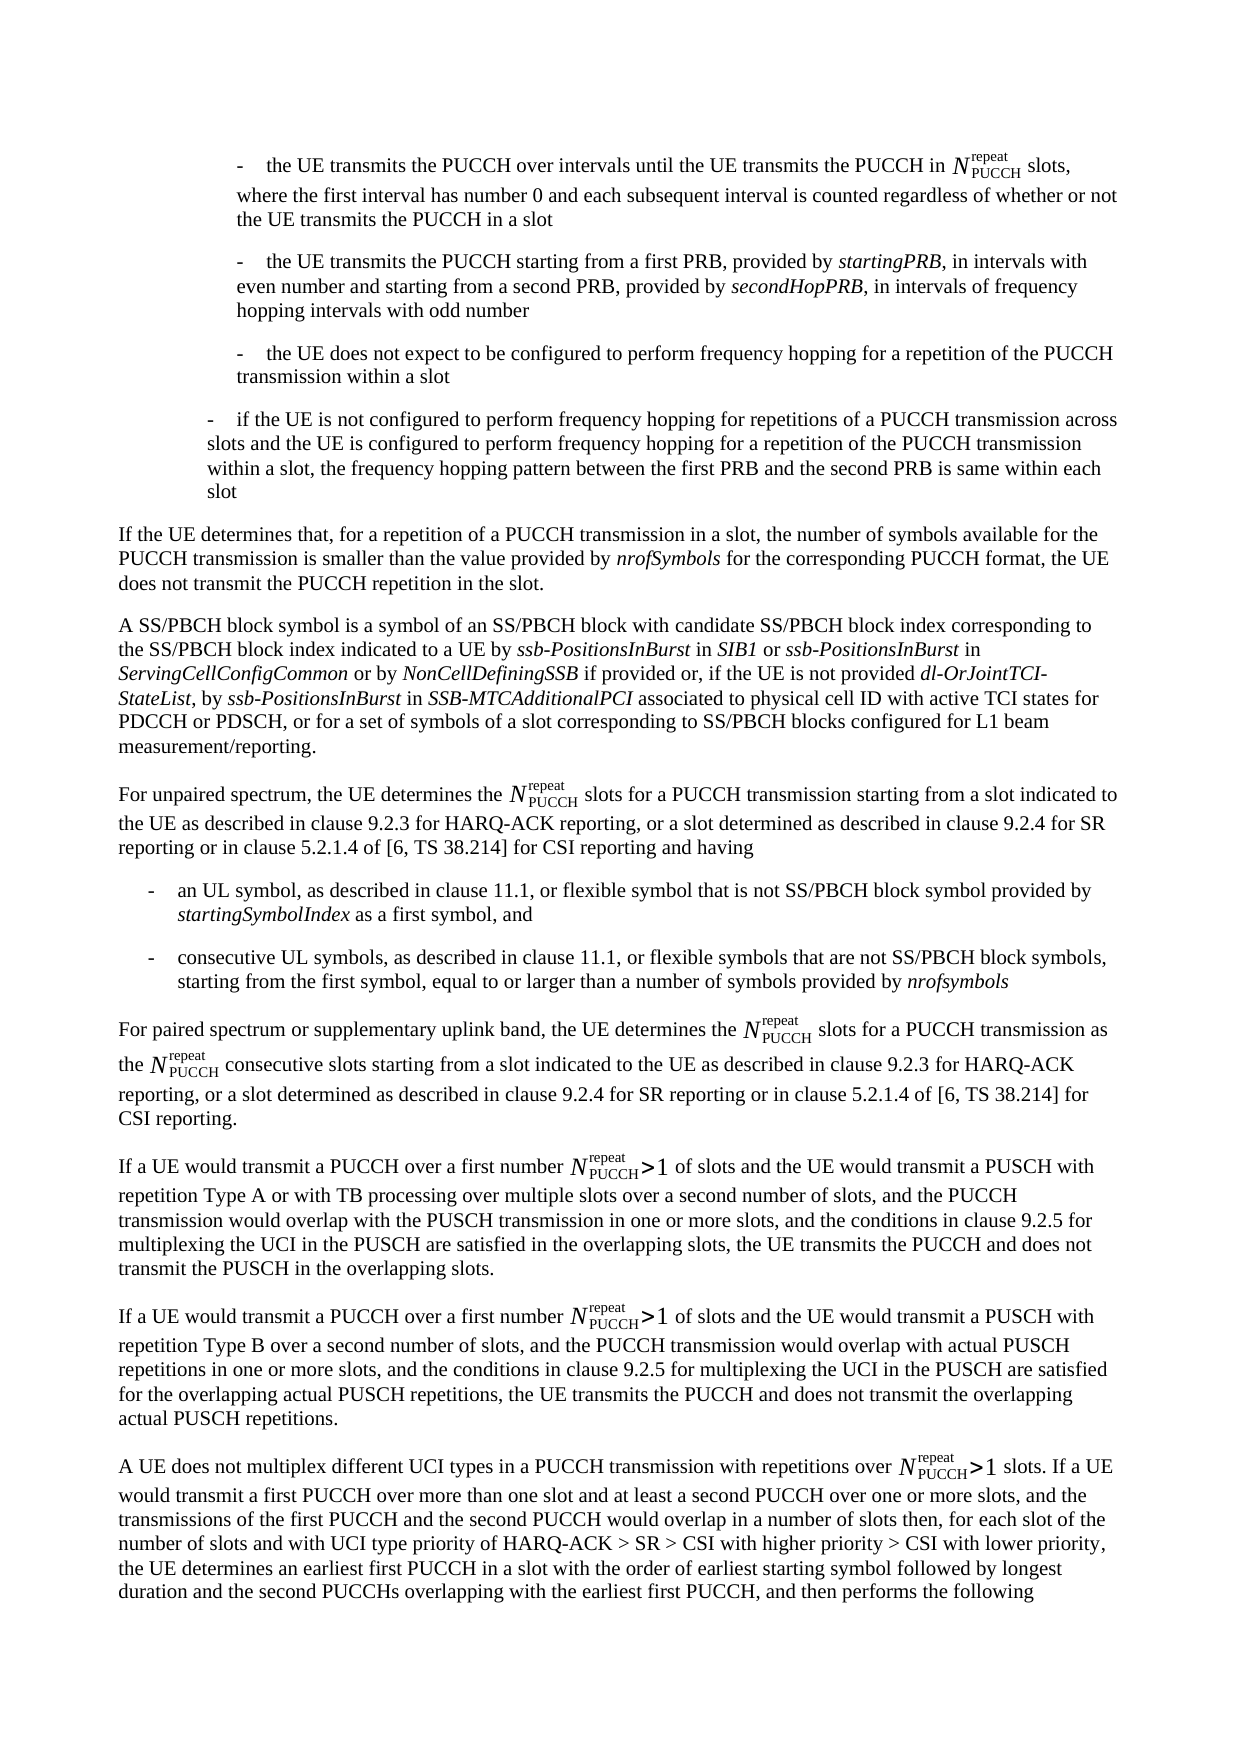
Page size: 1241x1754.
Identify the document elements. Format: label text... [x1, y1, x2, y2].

text - the UE transmits the PUCCH over intervals until the UE transmits the PUCCH in slots, where the first interval has number 0 and each subsequent interval is counted regardless of whether or not the UE transmits the PUCCH in a slot [236, 148, 1122, 231]
text - if the UE is not configured to perform frequency hopping for repetitions of a PUCCH transmission across slots and the UE is configured to perform frequency hopping for a repetition of the PUCCH transmission within a slot, the frequency hopping pattern between the first PRB and the second PRB is same within each slot [207, 407, 1122, 503]
text - the UE transmits the PUCCH starting from a first PRB, provided by startingPRB, in intervals with even number and starting from a second PRB, provided by secondHopPRB, in intervals of frequency hopping intervals with odd number [236, 249, 1122, 322]
text If a UE would transmit a PUCCH over a first number of slots and the UE would transmit a PUSCH with repetition Type B over a second number of slots, and the PUCCH transmission would overlap with actual PUSCH repetitions in one or more slots, and the conditions in clause 9.2.5 for multiplexing the UCI in the PUSCH are satisfied for the overlapping actual PUSCH repetitions, the UE transmits the PUCCH and does not transmit the overlapping actual PUSCH repetitions. [118, 1298, 1122, 1429]
text A UE does not multiplex different UCI types in a PUCCH transmission with repetitions over slots. If a UE would transmit a first PUCCH over more than one slot and at least a second PUCCH over one or more slots, and the transmissions of the first PUCCH and the second PUCCH would overlap in a number of slots then, for each slot of the number of slots and with UCI type priority of HARQ-ACK > SR > CSI with higher priority > CSI with lower priority, the UE determines an earliest first PUCCH in a slot with the order of earliest starting symbol followed by longest duration and the second PUCCHs overlapping with the earliest first PUCCH, and then performs the following [118, 1448, 1122, 1603]
text For paired spectrum or supplementary uplink band, the UE determines the slots for a PUCCH transmission as the consecutive slots starting from a slot indicated to the UE as described in clause 9.2.3 for HARQ-ACK reporting, or a slot determined as described in clause 9.2.4 for SR reporting or in clause 5.2.1.4 of [6, TS 38.214] for CSI reporting. [118, 1012, 1122, 1130]
text - an UL symbol, as described in clause 11.1, or flexible symbol that is not SS/PBCH block symbol provided by startingSymbolIndex as a first symbol, and [148, 878, 1122, 926]
text - the UE does not expect to be configured to perform frequency hopping for a repetition of the PUCCH transmission within a slot [236, 340, 1122, 388]
text If a UE would transmit a PUCCH over a first number of slots and the UE would transmit a PUSCH with repetition Type A or with TB processing over multiple slots over a second number of slots, and the PUCCH transmission would overlap with the PUSCH transmission in one or more slots, and the conditions in clause 9.2.5 for multiplexing the UCI in the PUSCH are satisfied in the overlapping slots, the UE transmits the PUCCH and does not transmit the PUSCH in the overlapping slots. [118, 1148, 1122, 1280]
text A SS/PBCH block symbol is a symbol of an SS/PBCH block with candidate SS/PBCH block index corresponding to the SS/PBCH block index indicated to a UE by ssb-PositionsInBurst in SIB1 or ssb-PositionsInBurst in ServingCellConfigCommon or by NonCellDefiningSSB if provided or, if the UE is not provided dl-OrJointTCI-StateList, by ssb-PositionsInBurst in SSB-MTCAdditionalPCI associated to physical cell ID with active TCI states for PDCCH or PDSCH, or for a set of symbols of a slot corresponding to SS/PBCH blocks configured for L1 beam measurement/reporting. [118, 613, 1122, 758]
text For unpaired spectrum, the UE determines the slots for a PUCCH transmission starting from a slot indicated to the UE as described in clause 9.2.3 for HARQ-ACK reporting, or a slot determined as described in clause 9.2.4 for SR reporting or in clause 5.2.1.4 of [6, TS 38.214] for CSI reporting and having [118, 776, 1122, 859]
text - consecutive UL symbols, as described in clause 11.1, or flexible symbols that are not SS/PBCH block symbols, starting from the first symbol, equal to or larger than a number of symbols provided by nrofsymbols [148, 945, 1122, 993]
text If the UE determines that, for a repetition of a PUCCH transmission in a slot, the number of symbols available for the PUCCH transmission is smaller than the value provided by nrofSymbols for the corresponding PUCCH format, the UE does not transmit the PUCCH repetition in the slot. [118, 522, 1122, 594]
